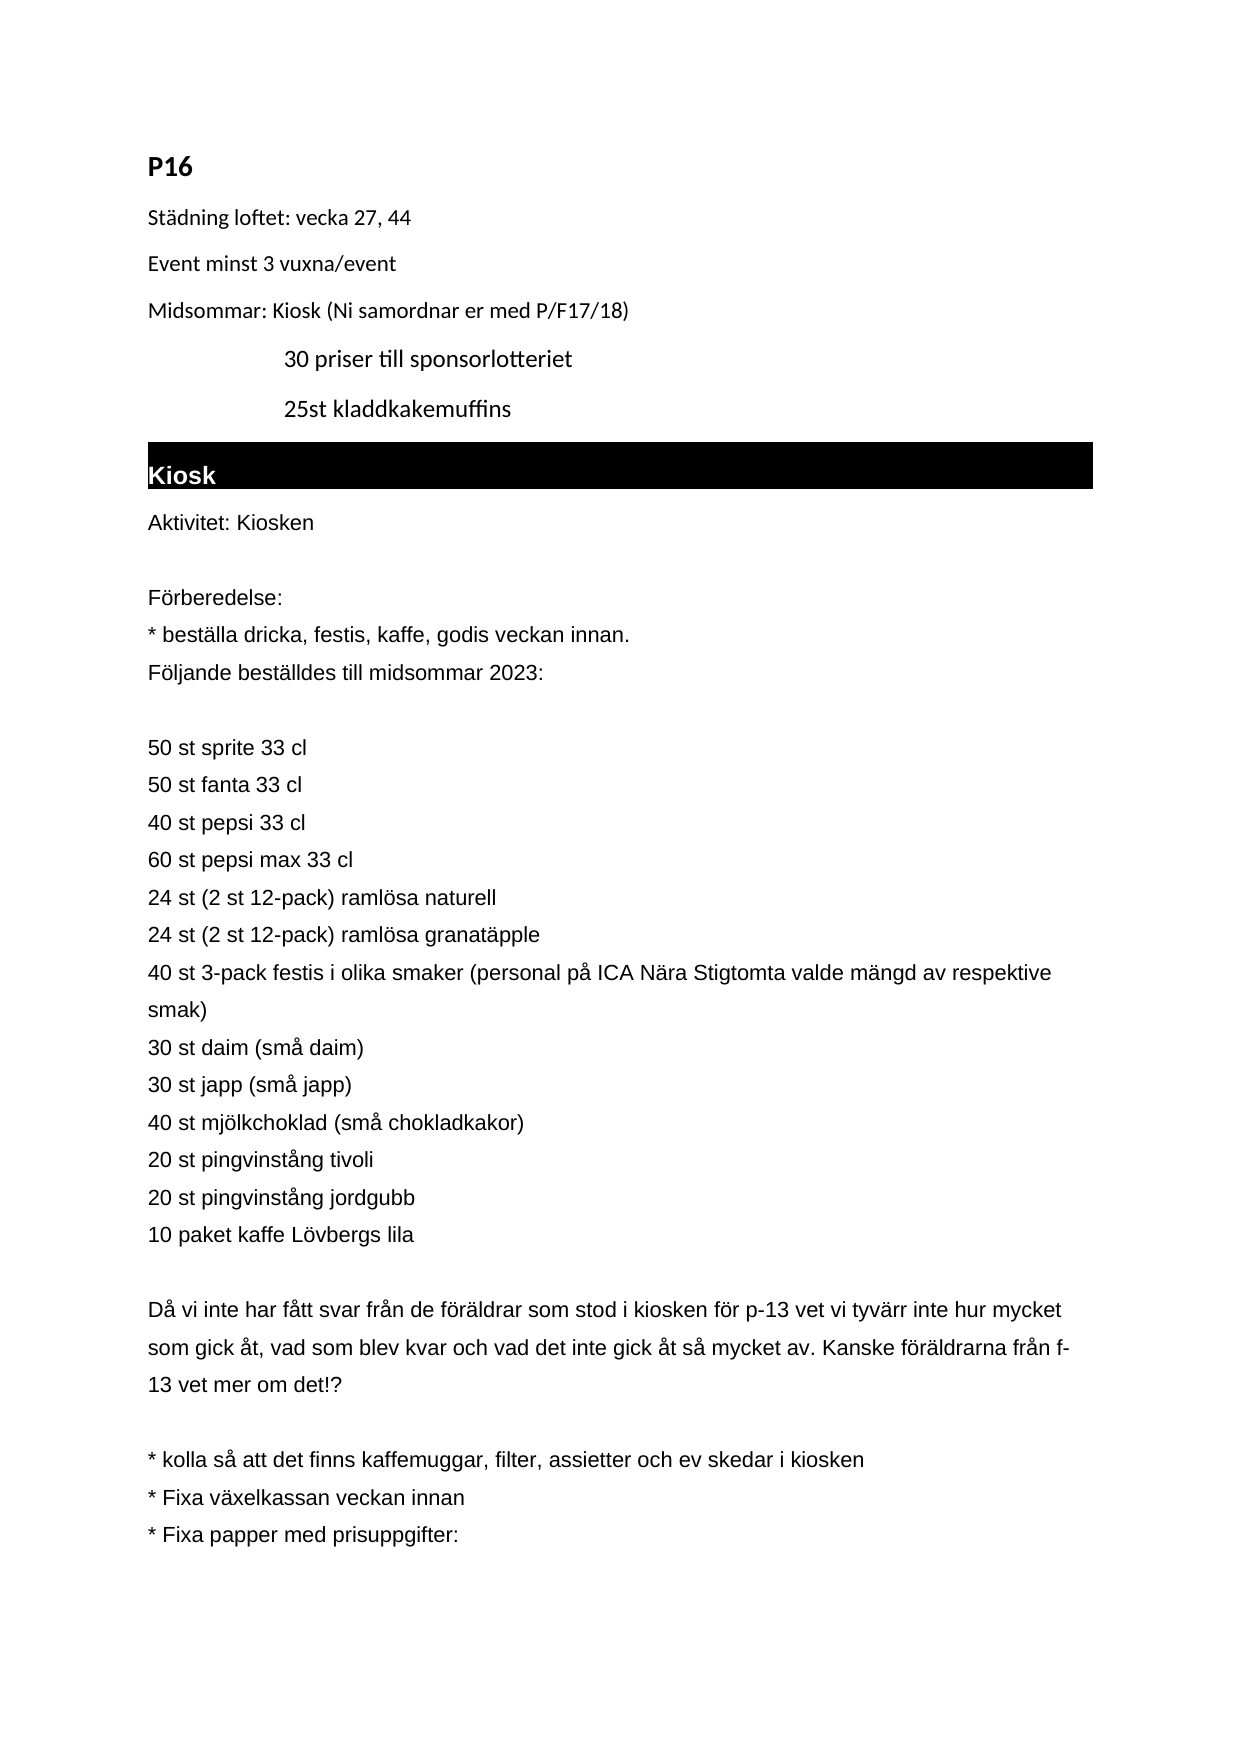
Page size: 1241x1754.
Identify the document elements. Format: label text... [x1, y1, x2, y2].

text Event minst 3 vuxna/event [148, 249, 1093, 278]
text 30 priser till sponsorlotteriet [148, 343, 1093, 374]
text 25st kladdkakemuffinsor [148, 393, 1093, 423]
text Kiosk [148, 442, 1093, 489]
text Midsommar: Kiosk (Ni samordnar er med P/F17/18) [148, 296, 1093, 324]
text P16 [148, 148, 1093, 183]
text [148, 497, 1093, 1585]
text Städning loftet: vecka 27, 44 [148, 203, 1093, 231]
